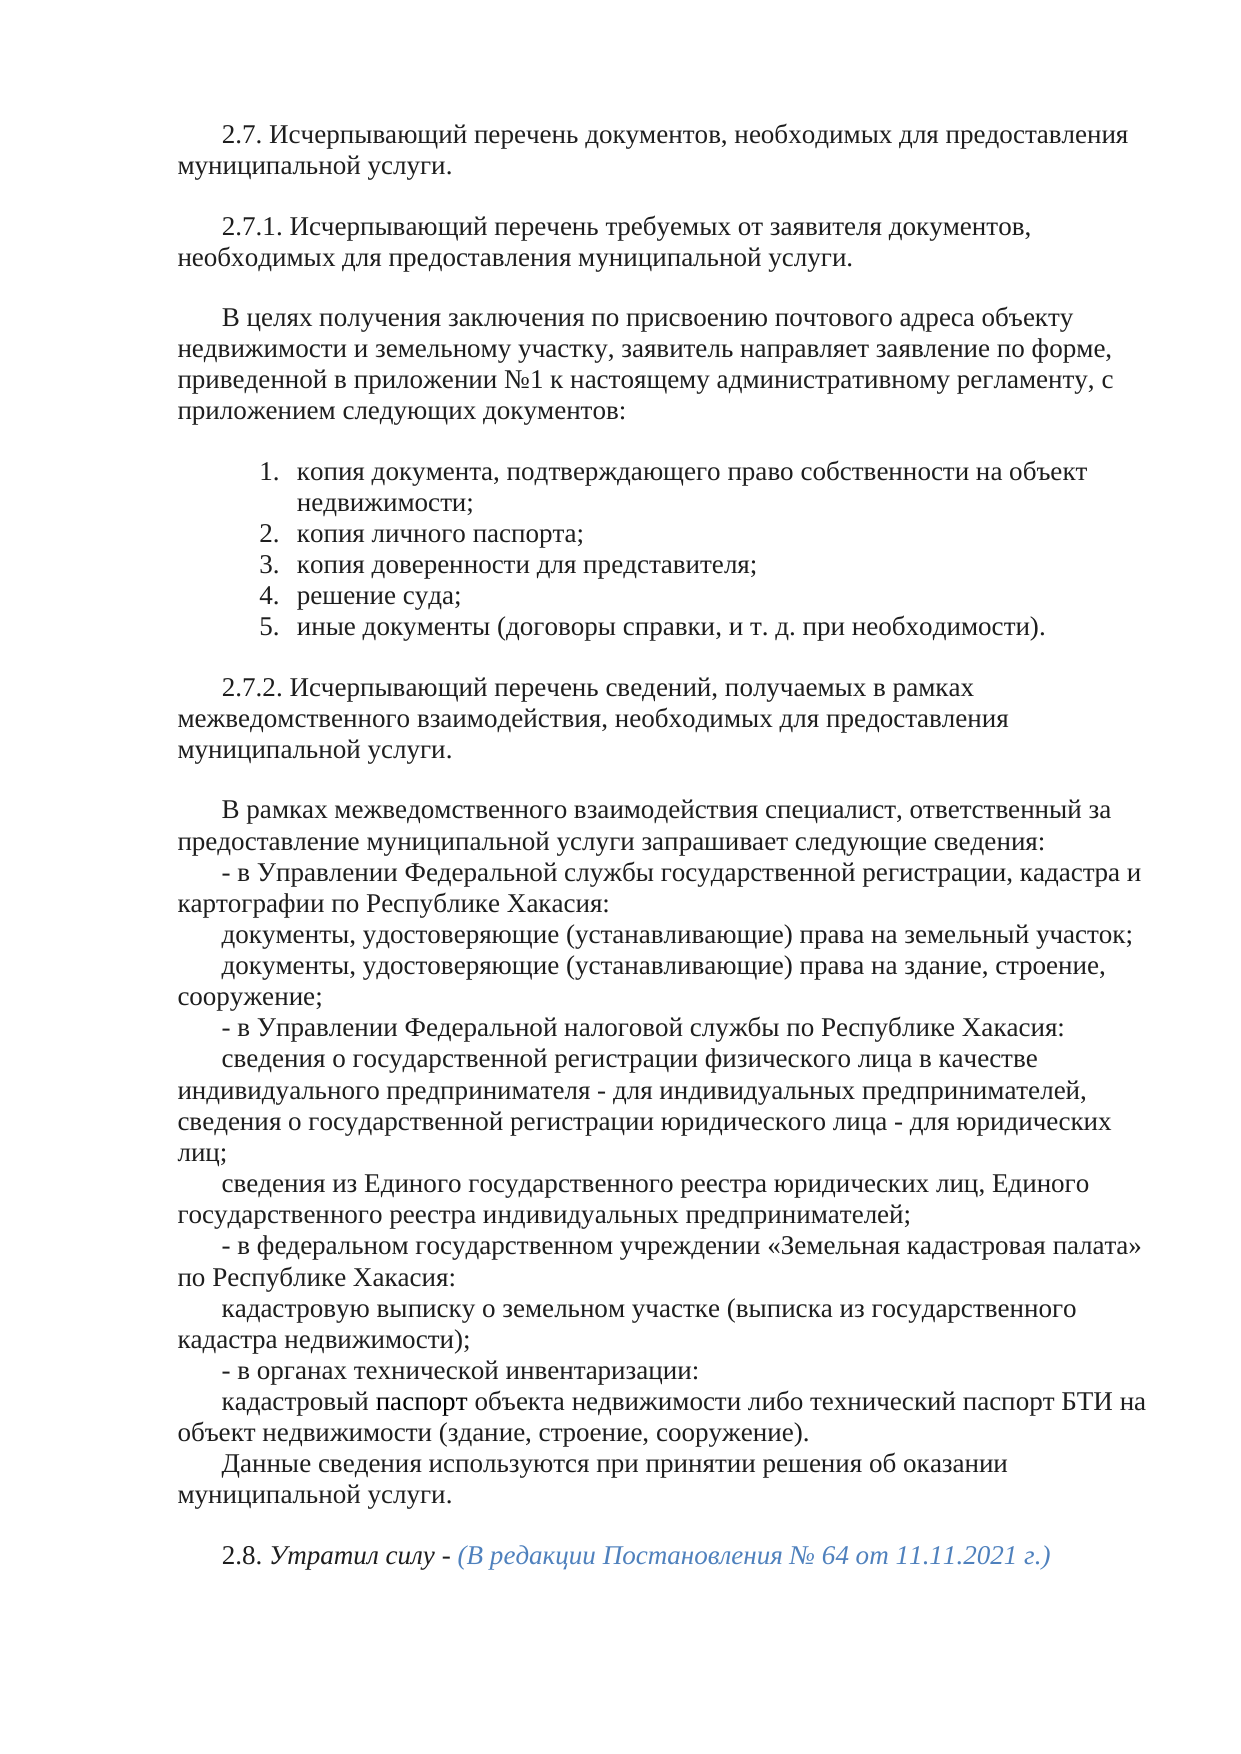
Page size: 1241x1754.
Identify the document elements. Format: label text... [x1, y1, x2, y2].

text - в Управлении Федеральной налоговой службы по Республике Хакасия: [177, 1011, 1152, 1043]
text документы, удостоверяющие (устанавливающие) права на здание, строение, сооружение; [177, 949, 1152, 1011]
list копия личного паспорта; [259, 517, 1152, 548]
text 2.7.1. Исчерпывающий перечень требуемых от заявителя документов, необходимых для предоставления муниципальной услуги. [177, 209, 1152, 272]
text 2.8. Утратил силу - (В редакции Постановления № 64 от 11.11.2021 г.) [177, 1539, 1152, 1570]
text сведения из Единого государственного реестра юридических лиц, Единого государственного реестра индивидуальных предпринимателей; [177, 1167, 1152, 1229]
text - в федеральном государственном учреждении «Земельная кадастровая палата» по Республике Хакасия: [177, 1229, 1152, 1292]
text 2.7.2. Исчерпывающий перечень сведений, получаемых в рамках межведомственного взаимодействия, необходимых для предоставления муниципальной услуги. [177, 671, 1152, 764]
text документы, удостоверяющие (устанавливающие) права на земельный участок; [177, 918, 1152, 949]
text кадастровую выписку о земельном участке (выписка из государственного кадастра недвижимости); [177, 1292, 1152, 1354]
list решение суда; [259, 579, 1152, 611]
text сведения о государственной регистрации физического лица в качестве индивидуального предпринимателя - для индивидуальных предпринимателей, сведения о государственной регистрации юридического лица - для юридических лиц; [177, 1043, 1152, 1167]
list копия документа, подтверждающего право собственности на объект недвижимости; [259, 455, 1152, 517]
text В целях получения заключения по присвоению почтового адреса объекту недвижимости и земельному участку, заявитель направляет заявление по форме, приведенной в приложении №1 к настоящему административному регламенту, с приложением следующих документов: [177, 301, 1152, 426]
text - в Управлении Федеральной службы государственной регистрации, кадастра и картографии по Республике Хакасия: [177, 856, 1152, 918]
text В рамках межведомственного взаимодействия специалист, ответственный за предоставление муниципальной услуги запрашивает следующие сведения: [177, 793, 1152, 856]
text 2.7. Исчерпывающий перечень документов, необходимых для предоставления муниципальной услуги. [177, 118, 1152, 180]
text Данные сведения используются при принятии решения об оказании муниципальной услуги. [177, 1447, 1152, 1510]
list копия доверенности для представителя; [259, 548, 1152, 579]
text кадастровый паспорт объекта недвижимости либо технический паспорт БТИ на объект недвижимости (здание, строение, сооружение). [177, 1385, 1152, 1447]
list иные документы (договоры справки, и т. д. при необходимости). [259, 611, 1152, 642]
text - в органах технической инвентаризации: [177, 1354, 1152, 1385]
